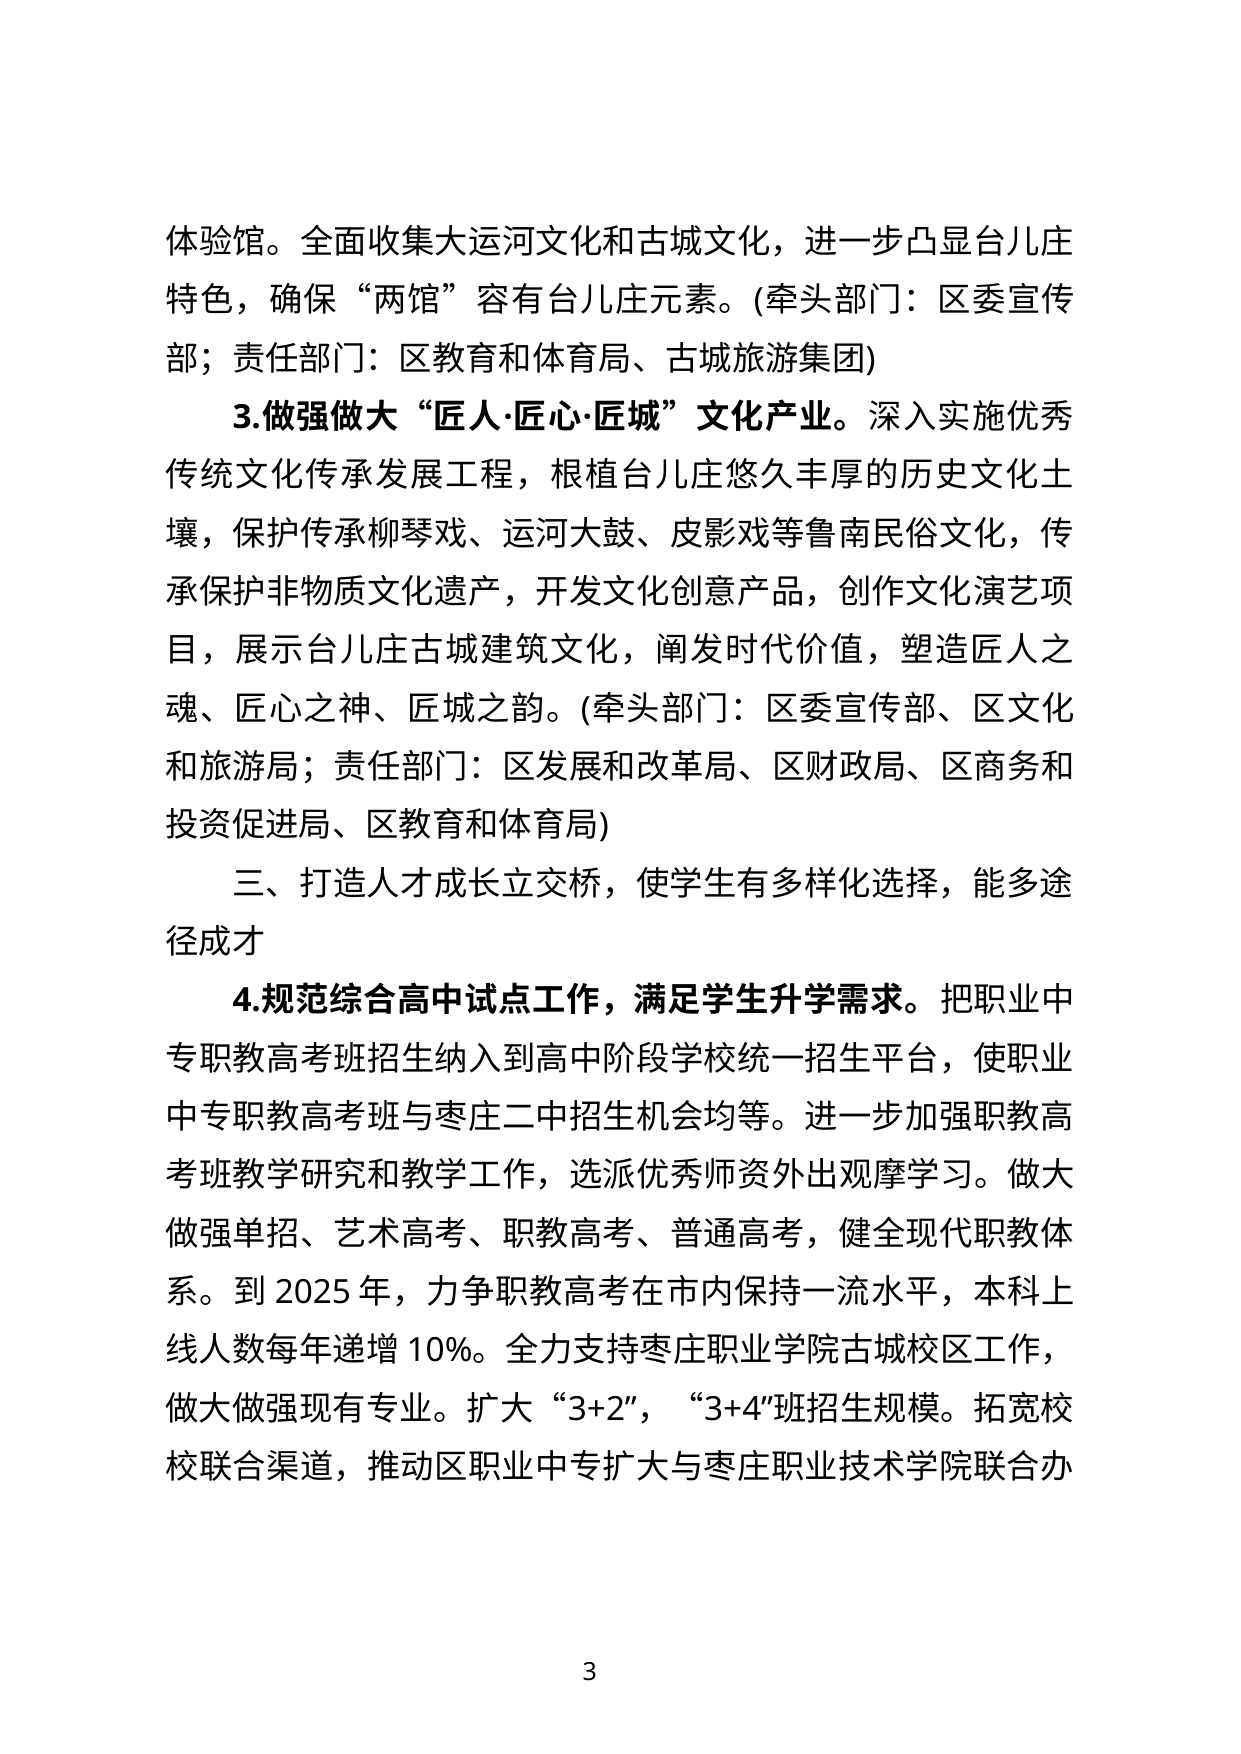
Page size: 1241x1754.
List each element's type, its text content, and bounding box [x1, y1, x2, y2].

text 三、打造人才成长立交桥，使学生有多样化选择，能多途径成才 [165, 848, 1075, 965]
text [165, 965, 1075, 1490]
text 3.做强做大“匠人·匠心·匠城”文化产业。深入实施优秀传统文化传承发展工程，根植台儿庄悠久丰厚的历史文化土壤，保护传承柳琴戏、运河大鼓、皮影戏等鲁南民俗文化，传承保护非物质文化遗产，开发文化创意产品，创作文化演艺项目，展示台儿庄古城建筑文化，阐发时代价值，塑造匠人之魂、匠心之神、匠城之韵。(牵头部门：区委宣传部、区文化和旅游局；责任部门：区发展和改革局、区财政局、区商务和投资促进局、区教育和体育局) [165, 382, 1075, 848]
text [165, 207, 1075, 382]
